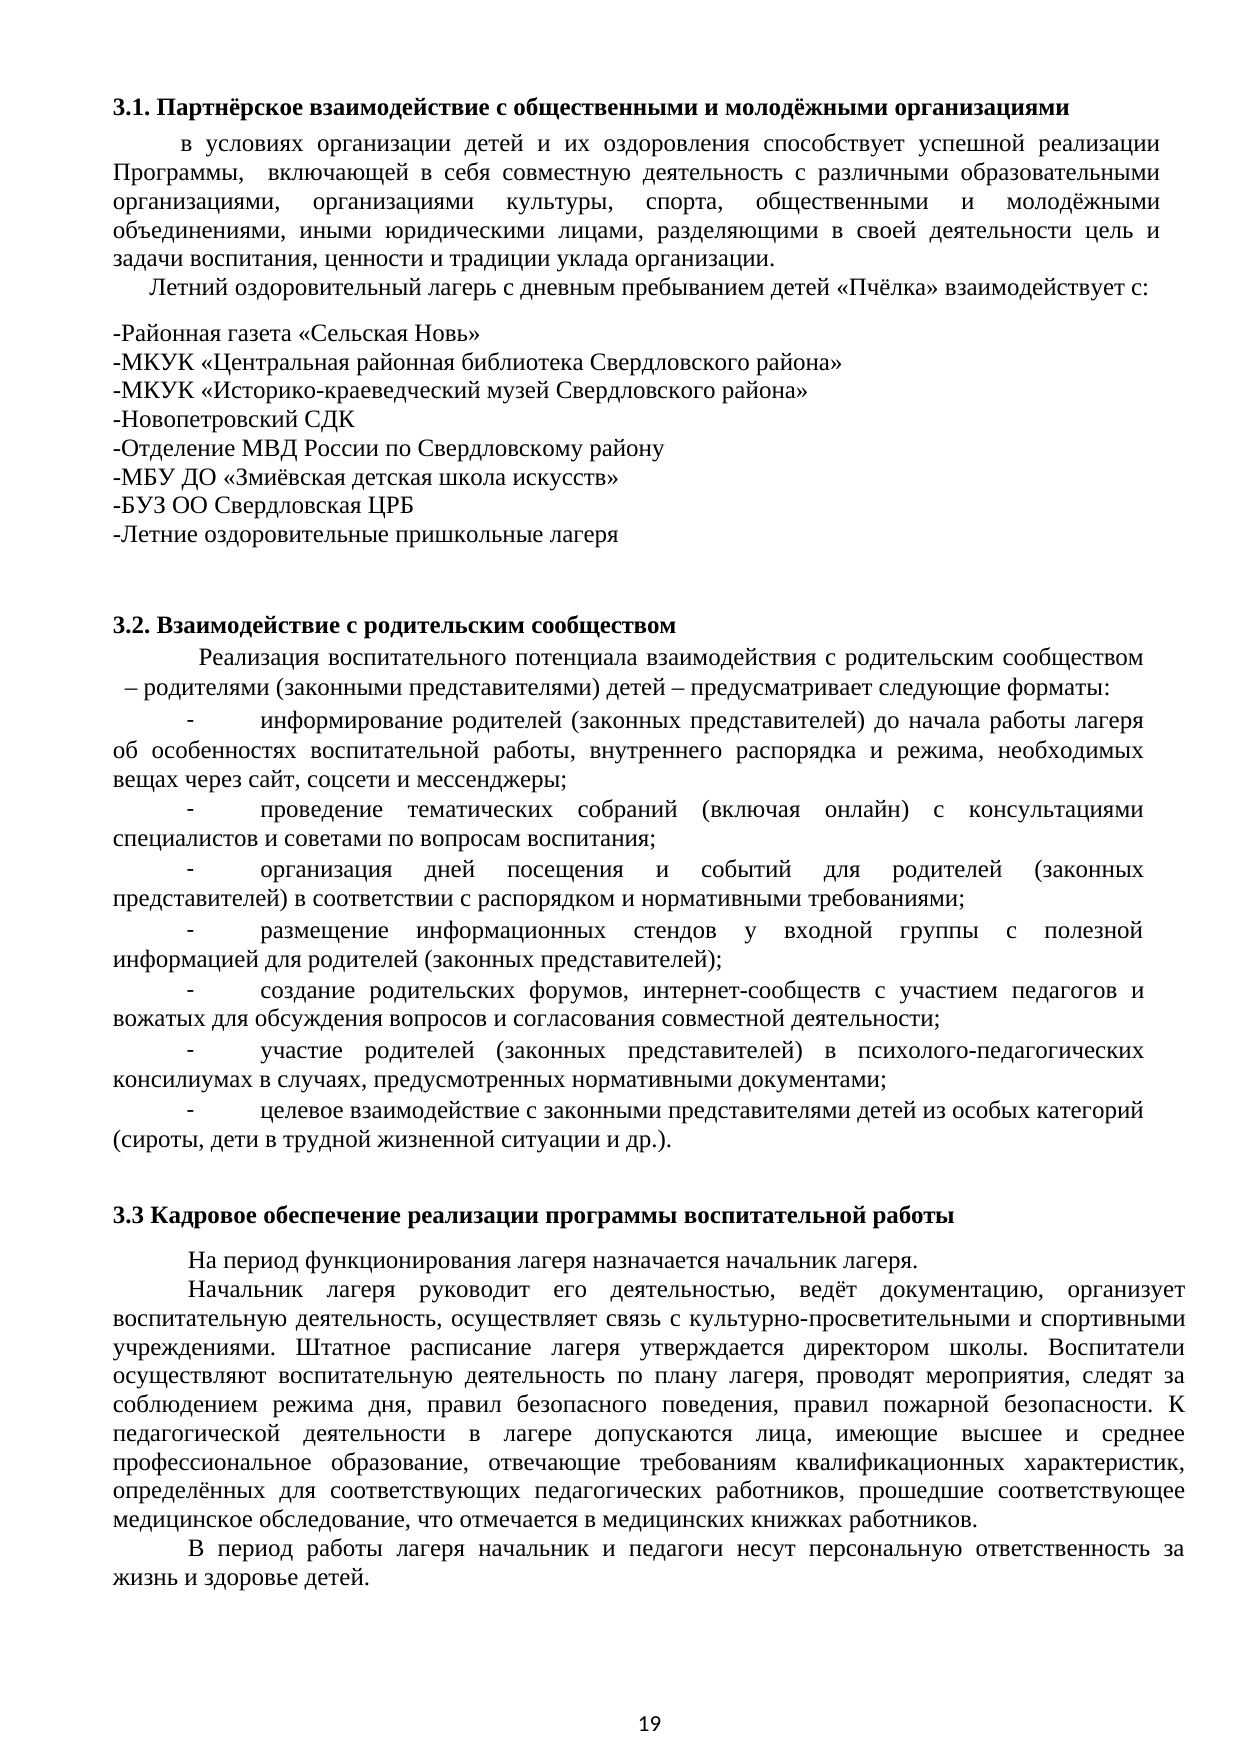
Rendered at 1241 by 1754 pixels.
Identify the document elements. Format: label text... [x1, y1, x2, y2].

text Начальник лагеря руководит его деятельностью, ведёт документацию, организует воспитательную деятельность, осуществляет связь с культурно-просветительными и спортивными учреждениями. Штатное расписание лагеря утверждается директором школы. Воспитатели осуществляют воспитательную деятельность по плану лагеря, проводят мероприятия, следят за соблюдением режима дня, правил безопасного поведения, правил пожарной безопасности. К педагогической деятельности в лагере допускаются лица, имеющие высшее и среднее профессиональное образование, отвечающие требованиям квалификационных характеристик, определённых для соответствующих педагогических работников, прошедшие соответствующее медицинское обследование, что отмечается в медицинских книжках работников. [113, 1274, 1186, 1533]
list информирование родителей (законных представителей) до начала работы лагеря об особенностях воспитательной работы, внутреннего распорядка и режима, необходимых вещах через сайт, соцсети и мессенджеры; [113, 704, 1145, 792]
list организация дней посещения и событий для родителей (законных представителей) в соответствии с распорядком и нормативными требованиями; [113, 854, 1145, 912]
text в условиях организации детей и их оздоровления способствует успешной реализации Программы, включающей в себя совместную деятельность с различными образовательными организациями, организациями культуры, спорта, общественными и молодёжными объединениями, иными юридическими лицами, разделяющими в своей деятельности цель и задачи воспитания, ценности и традиции уклада организации. [113, 128, 1161, 272]
text В период работы лагеря начальник и педагоги несут персональную ответственность за жизнь и здоровье детей. [113, 1533, 1186, 1591]
list участие родителей (законных представителей) в психолого-педагогических консилиумах в случаях, предусмотренных нормативными документами; [113, 1034, 1145, 1093]
text -МБУ ДО «Змиёвская детская школа искусств» [113, 462, 1186, 490]
text -МКУК «Историко-краеведческий музей Свердловского района» [113, 375, 1186, 404]
list размещение информационных стендов у входной группы с полезной информацией для родителей (законных представителей); [113, 914, 1144, 972]
text -Летние оздоровительные пришкольные лагеря [113, 519, 1186, 548]
list создание родительских форумов, интернет-сообществ с участием педагогов и вожатых для обсуждения вопросов и согласования совместной деятельности; [113, 975, 1145, 1032]
text -БУЗ ОО Свердловская ЦРБ [113, 490, 1186, 519]
text -Районная газета «Сельская Новь» [113, 318, 1186, 347]
list целевое взаимодействие с законными представителями детей из особых категорий (сироты, дети в трудной жизненной ситуации и др.). [113, 1095, 1144, 1153]
text -МКУК «Центральная районная библиотека Свердловского района» [113, 347, 1186, 375]
text На период функционирования лагеря назначается начальник лагеря. [113, 1246, 1186, 1274]
text 3.3 Кадровое обеспечение реализации программы воспитательной работы [113, 1201, 1144, 1229]
list проведение тематических собраний (включая онлайн) с консультациями специалистов и советами по вопросам воспитания; [113, 793, 1144, 852]
text Реализация воспитательного потенциала взаимодействия с родительским сообществом – родителями (законными представителями) детей – предусматривает следующие форматы: [124, 642, 1145, 701]
text -Отделение МВД России по Свердловскому району [113, 433, 1186, 462]
text 3.1. Партнёрское взаимодействие с общественными и молодёжными организациями [113, 92, 1161, 121]
text Летний оздоровительный лагерь с дневным пребыванием детей «Пчёлка» взаимодействует с: [113, 272, 1186, 301]
text -Новопетровский СДК [113, 404, 1186, 433]
text 3.2. Взаимодействие с родительским сообществом [113, 610, 1145, 639]
